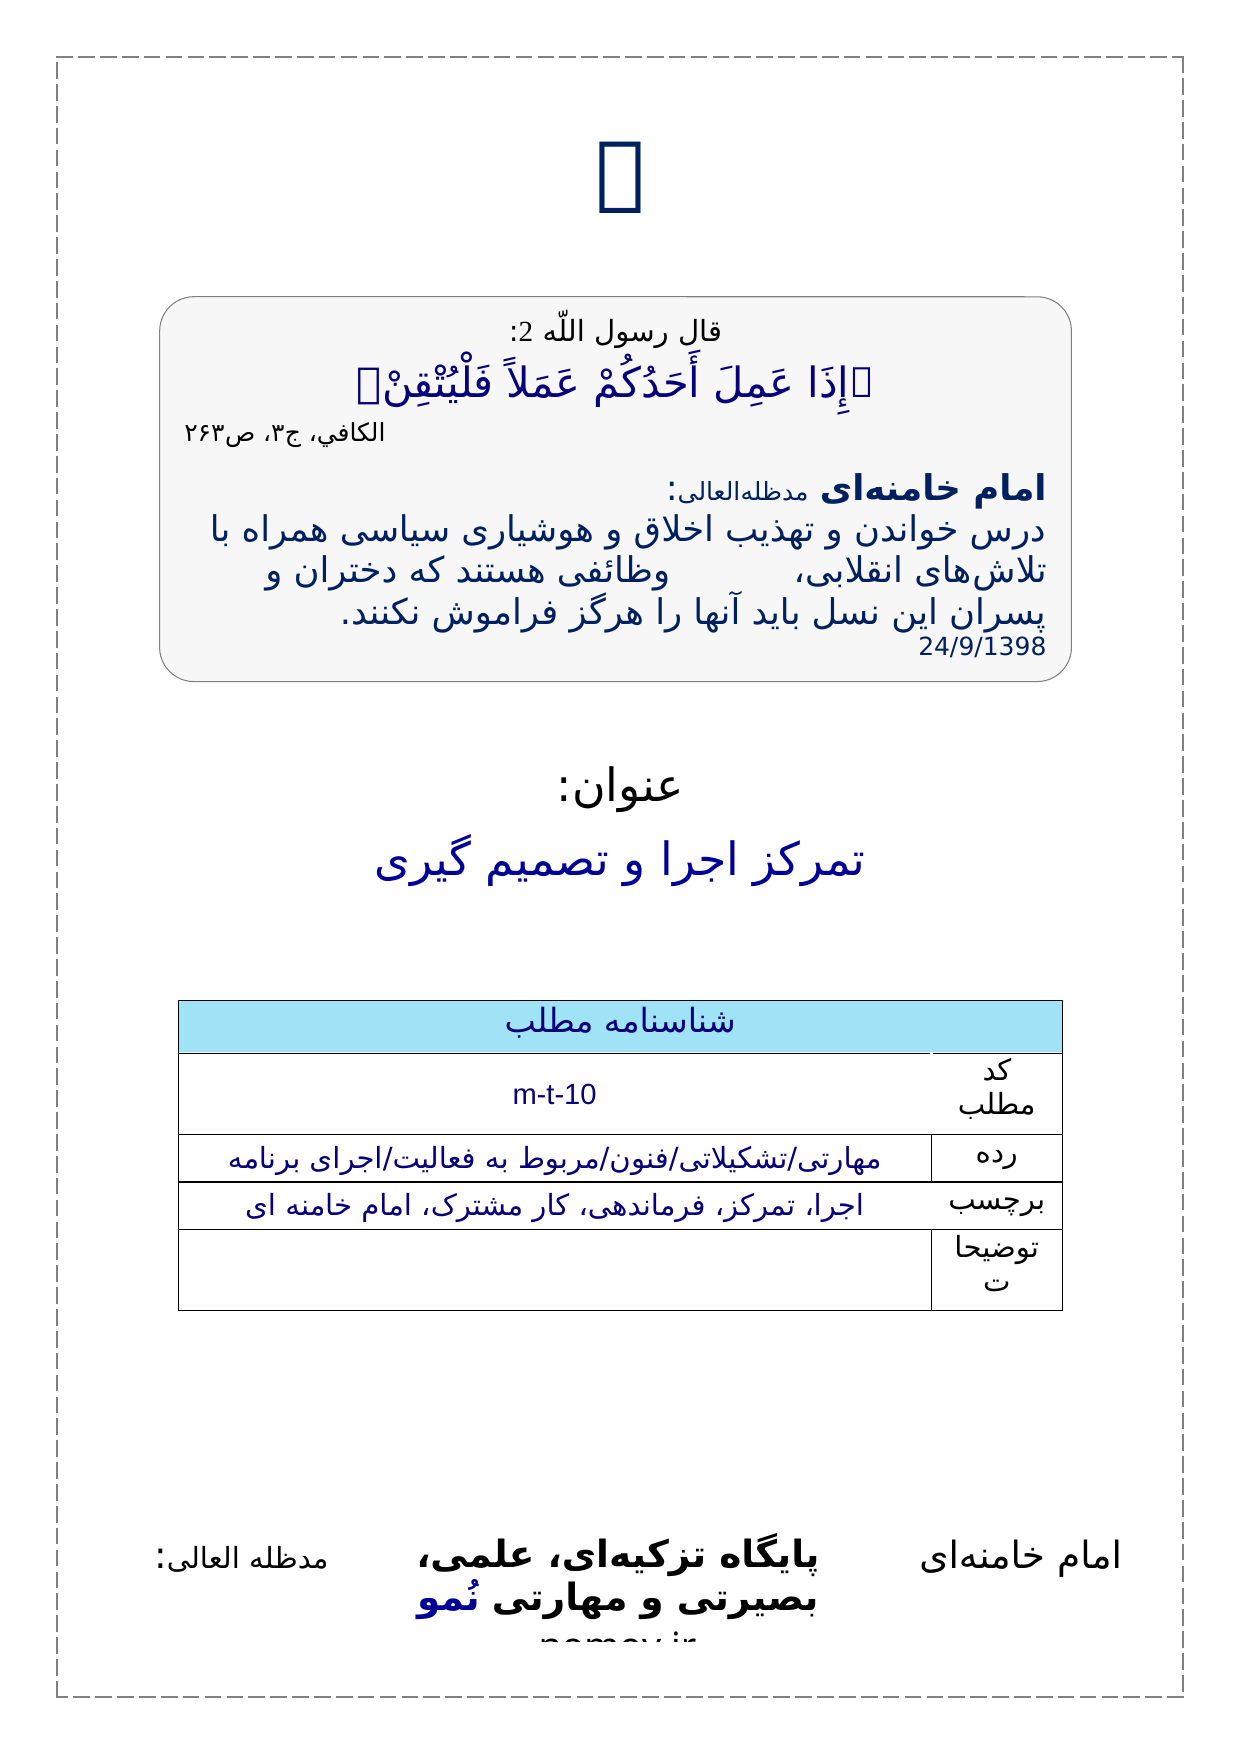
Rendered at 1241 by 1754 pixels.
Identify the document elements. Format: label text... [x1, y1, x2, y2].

table_cell [179, 1230, 931, 1310]
text تمرکز اجرا و تصمیم گیری [118, 833, 1122, 886]
table_cell کد مطلب [931, 1053, 1062, 1134]
table_cell اجرا، تمرکز، فرماندهی، کار مشترک، امام خامنه ای [179, 1183, 931, 1229]
table_cell رده [932, 1135, 1062, 1181]
text امام خامنه‌ای مدظله العالی: [118, 1534, 1122, 1578]
table_cell برچسب [931, 1183, 1062, 1229]
table_cell توضیحات [932, 1230, 1062, 1310]
table_header شناسنامه مطلب [179, 1001, 1062, 1052]
table_cell m-t-10 [179, 1053, 931, 1134]
table_cell مهارتی/تشکیلاتی/فنون/مربوط به فعالیت/اجرای برنامه [179, 1135, 931, 1181]
text عنوان: [118, 759, 1122, 812]
